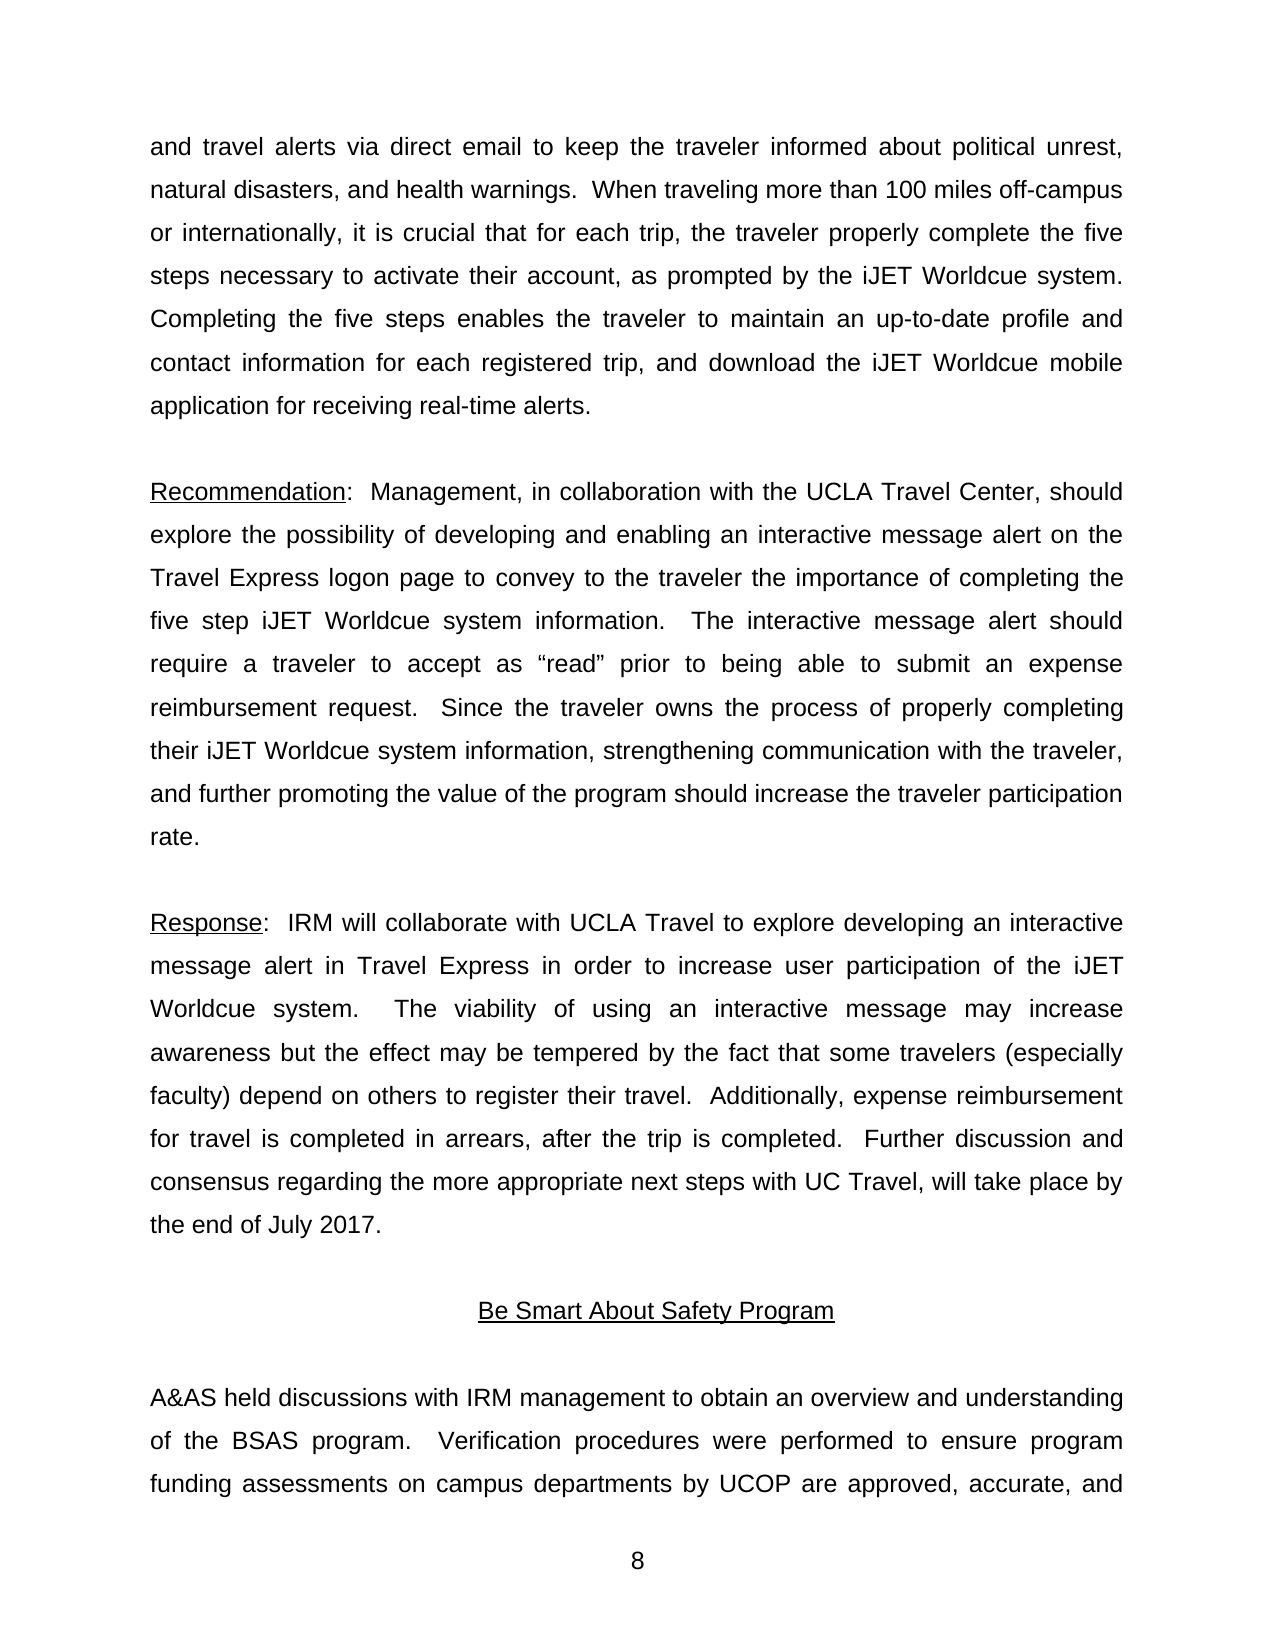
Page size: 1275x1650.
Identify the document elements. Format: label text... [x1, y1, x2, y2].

text Response: IRM will collaborate with UCLA Travel to explore developing an interactive message alert in Travel Express in order to increase user participation of the iJET Worldcue system. The viability of using an interactive message may increase awareness but the effect may be tempered by the fact that some travelers (especially faculty) depend on others to register their travel. Additionally, expense reimbursement for travel is completed in arrears, after the trip is completed. Further discussion and consensus regarding the more appropriate next steps with UC Travel, will take place by the end of July 2017. [150, 908, 1125, 1239]
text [150, 132, 1125, 419]
text Be Smart About Safety Program [187, 1296, 1125, 1325]
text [150, 1383, 1125, 1498]
text Recommendation: Management, in collaboration with the UCLA Travel Center, should explore the possibility of developing and enabling an interactive message alert on the Travel Express logon page to convey to the traveler the importance of completing the five step iJET Worldcue system information. The interactive message alert should require a traveler to accept as “read” prior to being able to submit an expense reimbursement request. Since the traveler owns the process of properly completing their iJET Worldcue system information, strengthening communication with the traveler, and further promoting the value of the program should increase the traveler participation rate. [150, 477, 1125, 851]
